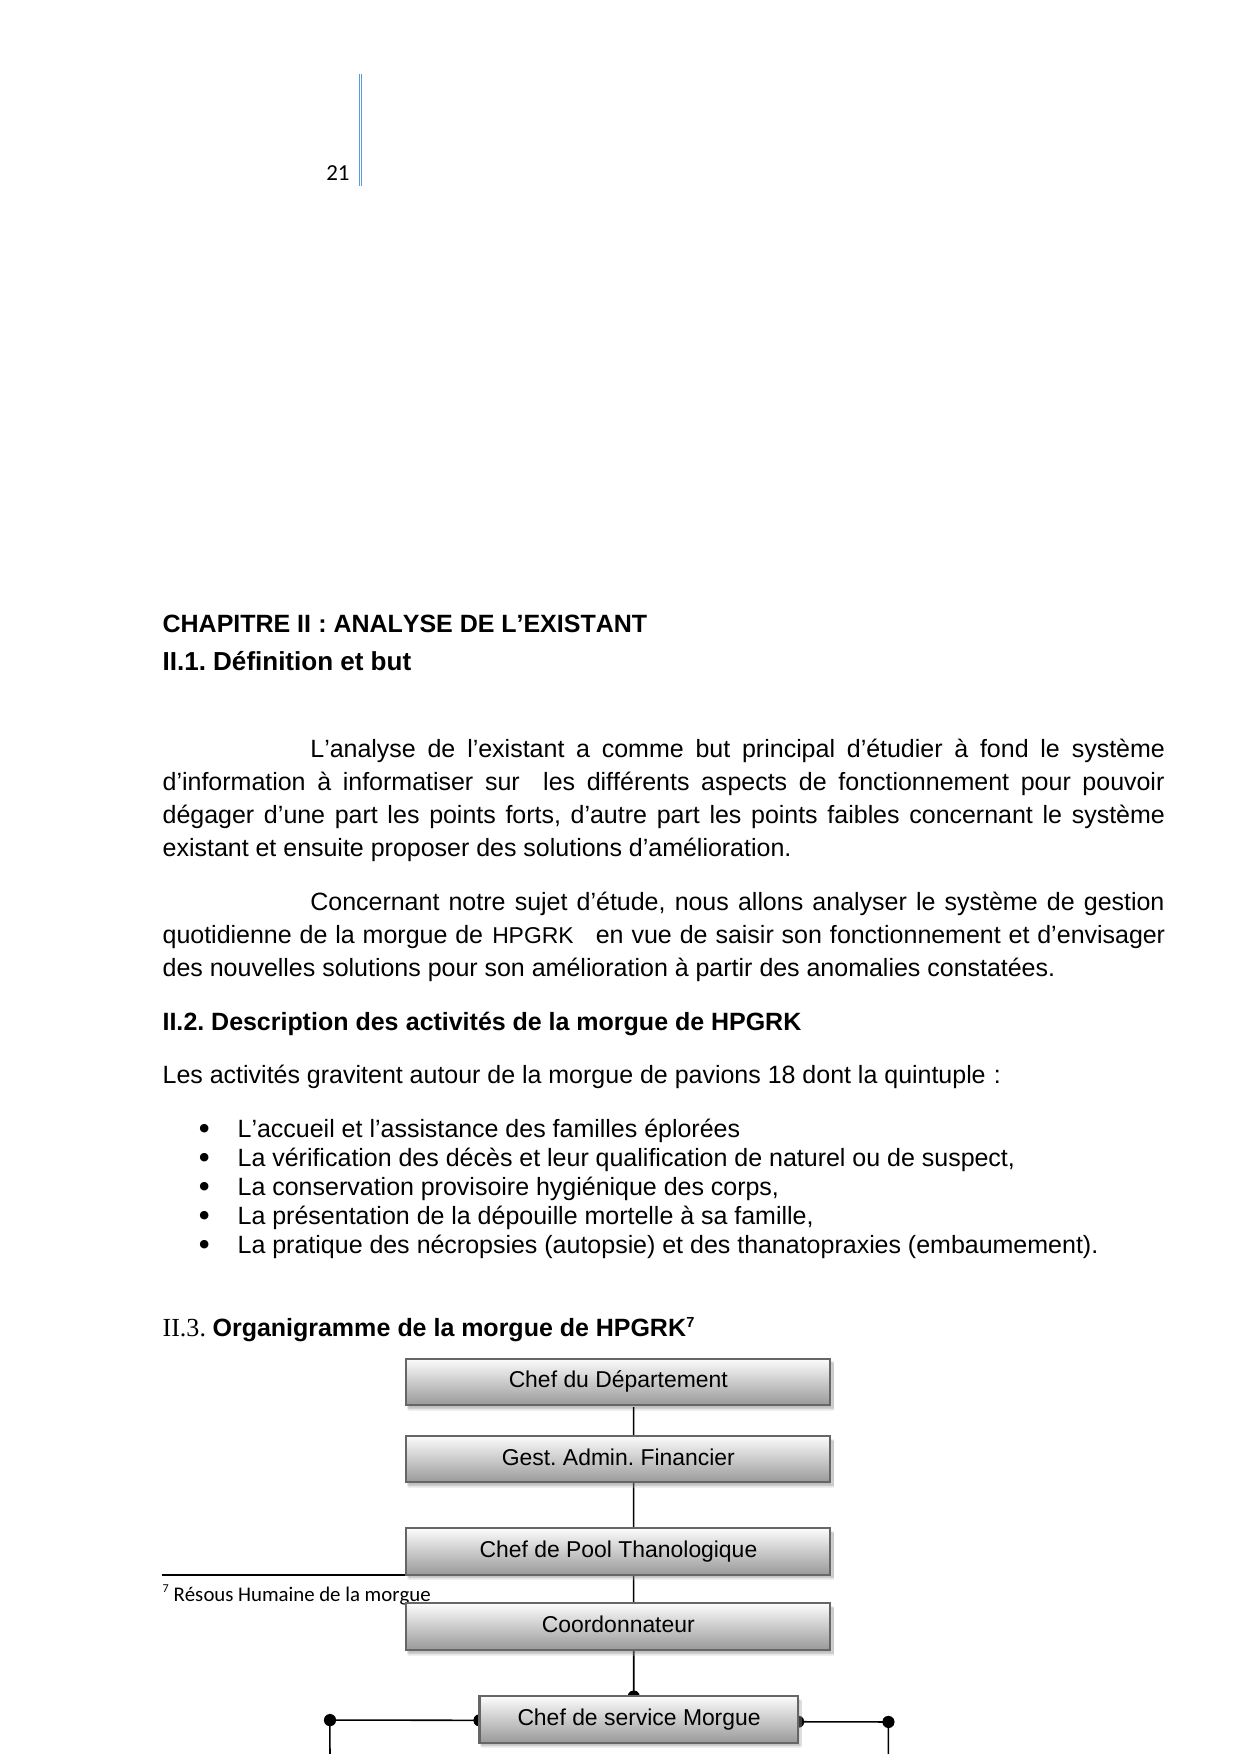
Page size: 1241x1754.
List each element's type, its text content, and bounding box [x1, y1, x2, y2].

subtitle CHAPITRE II : ANALYSE DE L’EXISTANT [162, 609, 1167, 638]
list La pratique des nécropsies (autopsie) et des thanatopraxies (embaumement). [200, 1230, 1152, 1259]
subtitle II.1. Définition et but [162, 646, 1167, 676]
text II.3. Organigramme de la morgue de HPGRK [162, 1312, 1152, 1342]
list La conservation provisoire hygiénique des corps, [200, 1172, 1152, 1201]
list La vérification des décès et leur qualification de naturel ou de suspect, [200, 1143, 1152, 1172]
text Les activités gravitent autour de la morgue de pavions 18 dont la quintuple : [162, 1061, 1152, 1089]
text Concernant notre sujet d’étude, nous allons analyser le système de gestion quotidienne de la morgue de HPGRK en vue de saisir son fonctionnement et d’envisager des nouvelles solutions pour son amélioration à partir des anomalies constatées. [162, 887, 1167, 982]
list L’accueil et l’assistance des familles éplorées [200, 1114, 1152, 1143]
text L’analyse de l’existant a comme but principal d’étudier à fond le système d’information à informatiser sur les différents aspects de fonctionnement pour pouvoir dégager d’une part les points forts, d’autre part les points faibles concernant le système existant et ensuite proposer des solutions d’amélioration. [162, 734, 1167, 862]
list La présentation de la dépouille mortelle à sa famille, [200, 1201, 1152, 1230]
text II.2. Description des activités de la morgue de HPGRK [162, 1007, 1152, 1035]
